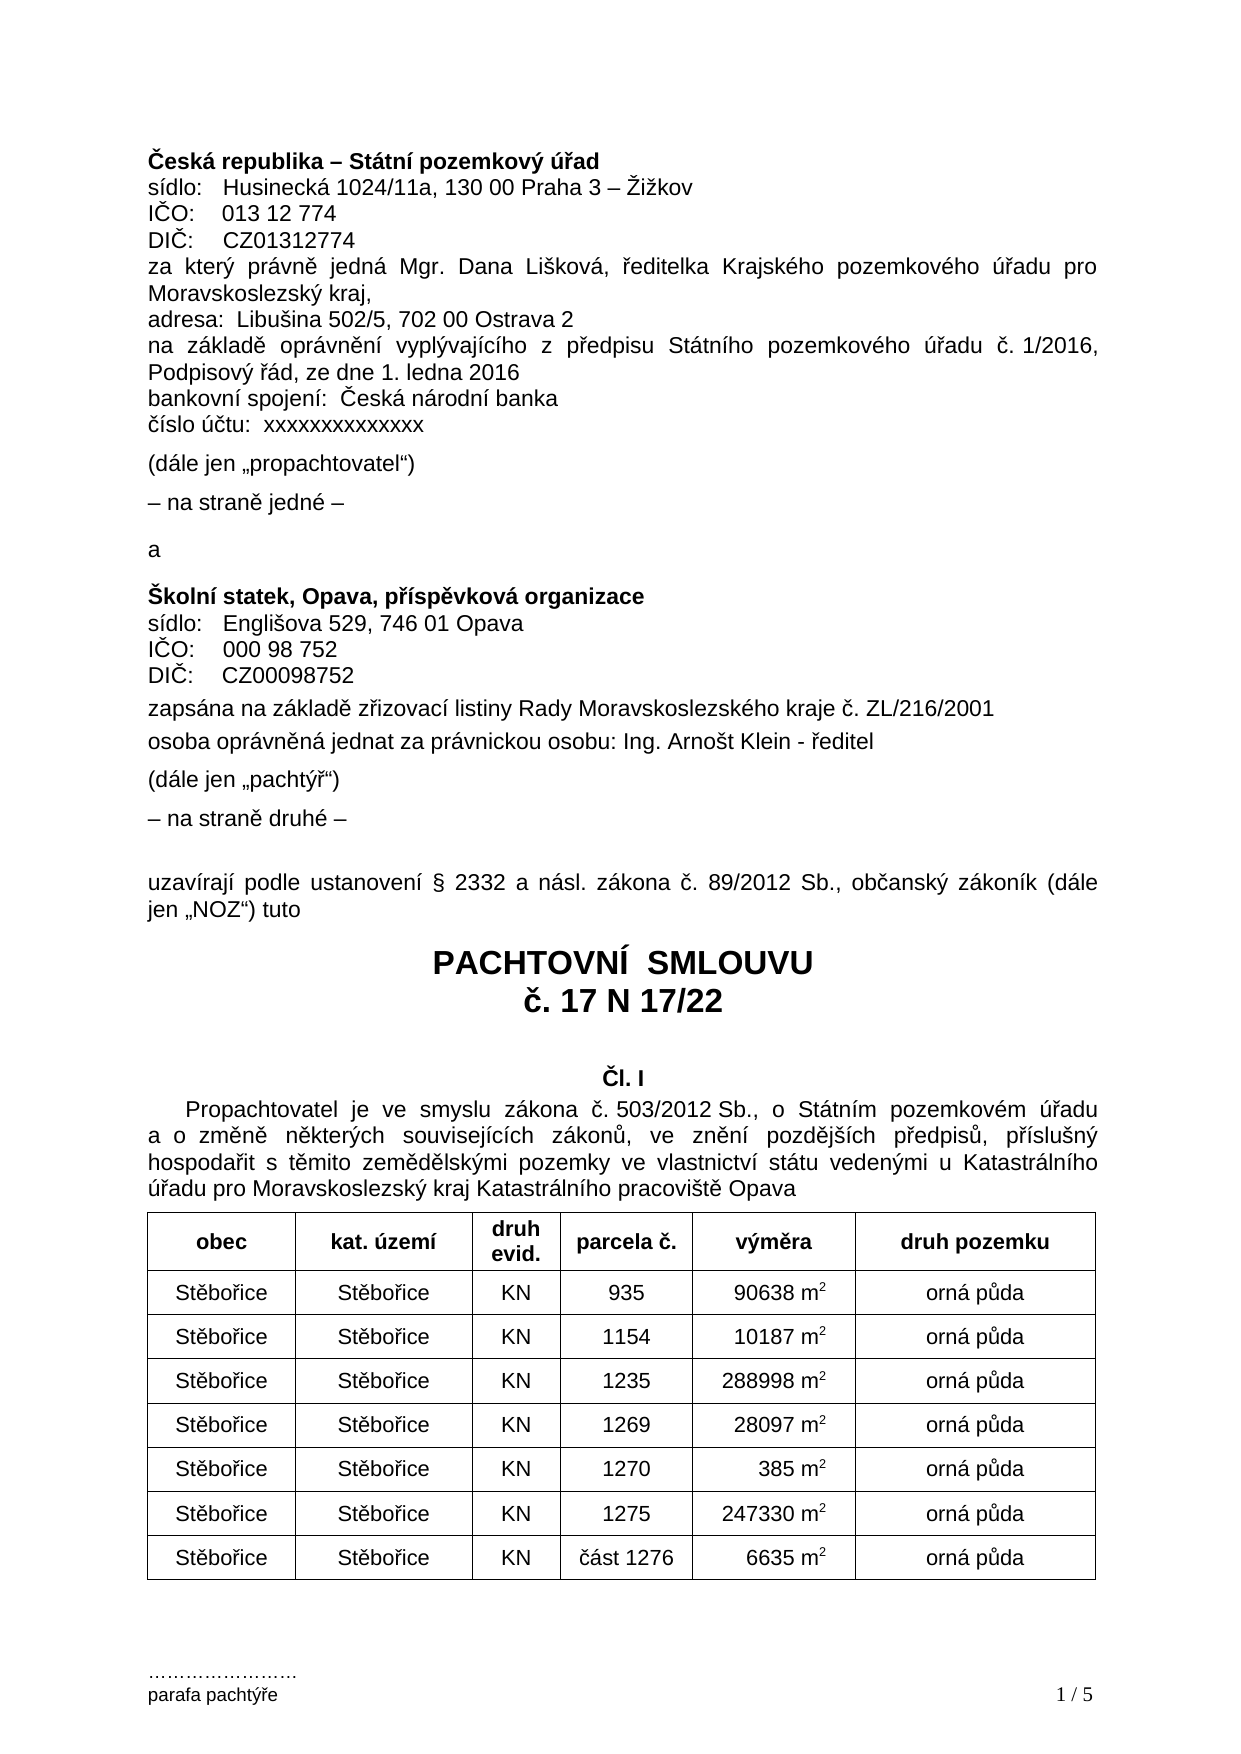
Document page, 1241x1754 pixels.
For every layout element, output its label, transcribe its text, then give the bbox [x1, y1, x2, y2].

text PACHTOVNÍ SMLOUVU [148, 943, 1098, 981]
text – na straně druhé – [148, 805, 1098, 832]
table_cell Stěbořice [296, 1536, 472, 1579]
text na základě oprávnění vyplývajícího z předpisu Státního pozemkového úřadu č. 1/2016, Podpisový řád, ze dne 1. ledna 2016 [148, 332, 1098, 385]
table_cell část 1276 [561, 1536, 692, 1579]
text Školní statek, Opava, příspěvková organizace [148, 583, 1098, 610]
table_cell Stěbořice [148, 1271, 295, 1314]
table_cell Stěbořice [148, 1404, 295, 1447]
table_cell Stěbořice [148, 1315, 295, 1358]
table_cell 1235 [561, 1359, 692, 1402]
table_cell KN [473, 1448, 560, 1491]
text (dále jen „propachtovatel“) [148, 450, 1098, 476]
table_cell Stěbořice [148, 1492, 295, 1535]
table_cell 288998 m2 [693, 1359, 855, 1402]
table_cell 6635 m2 [693, 1536, 855, 1579]
table_cell Stěbořice [296, 1315, 472, 1358]
text IČO: 000 98 752 [148, 636, 1098, 662]
table_cell Stěbořice [296, 1404, 472, 1447]
text sídlo: Englišova 529, 746 01 Opava [148, 610, 1098, 636]
text zapsána na základě zřizovací listiny Rady Moravskoslezského kraje č. ZL/216/2001 [148, 695, 1098, 721]
text adresa: Libušina 502/5, 702 00 Ostrava 2 [148, 306, 1098, 332]
table_cell orná půda [856, 1271, 1095, 1314]
table_cell Stěbořice [296, 1492, 472, 1535]
table_cell KN [473, 1404, 560, 1447]
table_header parcela č. [561, 1213, 692, 1270]
table_header obec [148, 1213, 295, 1270]
table_cell orná půda [856, 1315, 1095, 1358]
text – na straně jedné – [148, 489, 1098, 515]
table_cell Stěbořice [296, 1359, 472, 1402]
text sídlo: Husinecká 1024/11a, 130 00 Praha 3 – Žižkov [148, 174, 1098, 200]
table_header druh pozemku [856, 1213, 1095, 1270]
text a [148, 536, 1098, 562]
table_cell 10187 m2 [693, 1315, 855, 1358]
text číslo účtu: xxxxxxxxxxxxxx [148, 411, 1098, 438]
text (dále jen „pachtýř“) [148, 766, 1098, 793]
table_header výměra [693, 1213, 855, 1270]
text Propachtovatel je ve smyslu zákona č. 503/2012 Sb., o Státním pozemkovém úřadu a o změně některých souvisejících zákonů, ve znění pozdějších předpisů, příslušný hospodařit s těmito zemědělskými pozemky ve vlastnictví státu vedenými u Katastrálního úřadu pro Moravskoslezský kraj Katastrálního pracoviště Opava [148, 1096, 1098, 1201]
table_cell 1270 [561, 1448, 692, 1491]
text bankovní spojení: Česká národní banka [148, 385, 1098, 411]
table_cell orná půda [856, 1404, 1095, 1447]
table_cell KN [473, 1315, 560, 1358]
text Čl. I [148, 1065, 1098, 1092]
text uzavírají podle ustanovení § násl. zákona č. 89/2012 Sb., občanský zákoník (dále jen „NOZ“) tuto [148, 869, 1098, 922]
text č. 17 N 17/22 [148, 981, 1098, 1019]
table_cell KN [473, 1359, 560, 1402]
text osoba oprávněná jednat za právnickou osobu: Ing. Arnošt Klein - ředitel [148, 728, 1098, 754]
table_cell 28097 m2 [693, 1404, 855, 1447]
table_cell 247330 m2 [693, 1492, 855, 1535]
table_cell 385 m2 [693, 1448, 855, 1491]
text Česká republika – Státní pozemkový úřad [148, 148, 1098, 174]
table_cell KN [473, 1492, 560, 1535]
table_cell orná půda [856, 1536, 1095, 1579]
table_cell KN [473, 1271, 560, 1314]
table_header druh evid. [473, 1213, 560, 1270]
table_cell 90638 m2 [693, 1271, 855, 1314]
table_cell 1154 [561, 1315, 692, 1358]
text za který právně jedná Mgr. Dana Lišková, ředitelka Krajského pozemkového úřadu pro Moravskoslezský kraj, [148, 253, 1098, 306]
table_cell Stěbořice [148, 1448, 295, 1491]
table_cell 935 [561, 1271, 692, 1314]
table_header kat. území [296, 1213, 472, 1270]
table_cell Stěbořice [296, 1448, 472, 1491]
table_cell 1275 [561, 1492, 692, 1535]
text DIČ: CZ01312774 [148, 227, 1098, 253]
table_cell KN [473, 1536, 560, 1579]
table_cell 1269 [561, 1404, 692, 1447]
table_cell Stěbořice [148, 1359, 295, 1402]
table_cell Stěbořice [148, 1536, 295, 1579]
table_cell orná půda [856, 1492, 1095, 1535]
text IČO: 013 12 774 [148, 200, 1098, 227]
text DIČ: CZ00098752 [148, 662, 1098, 689]
table_cell orná půda [856, 1359, 1095, 1402]
table_cell Stěbořice [296, 1271, 472, 1314]
table_cell orná půda [856, 1448, 1095, 1491]
